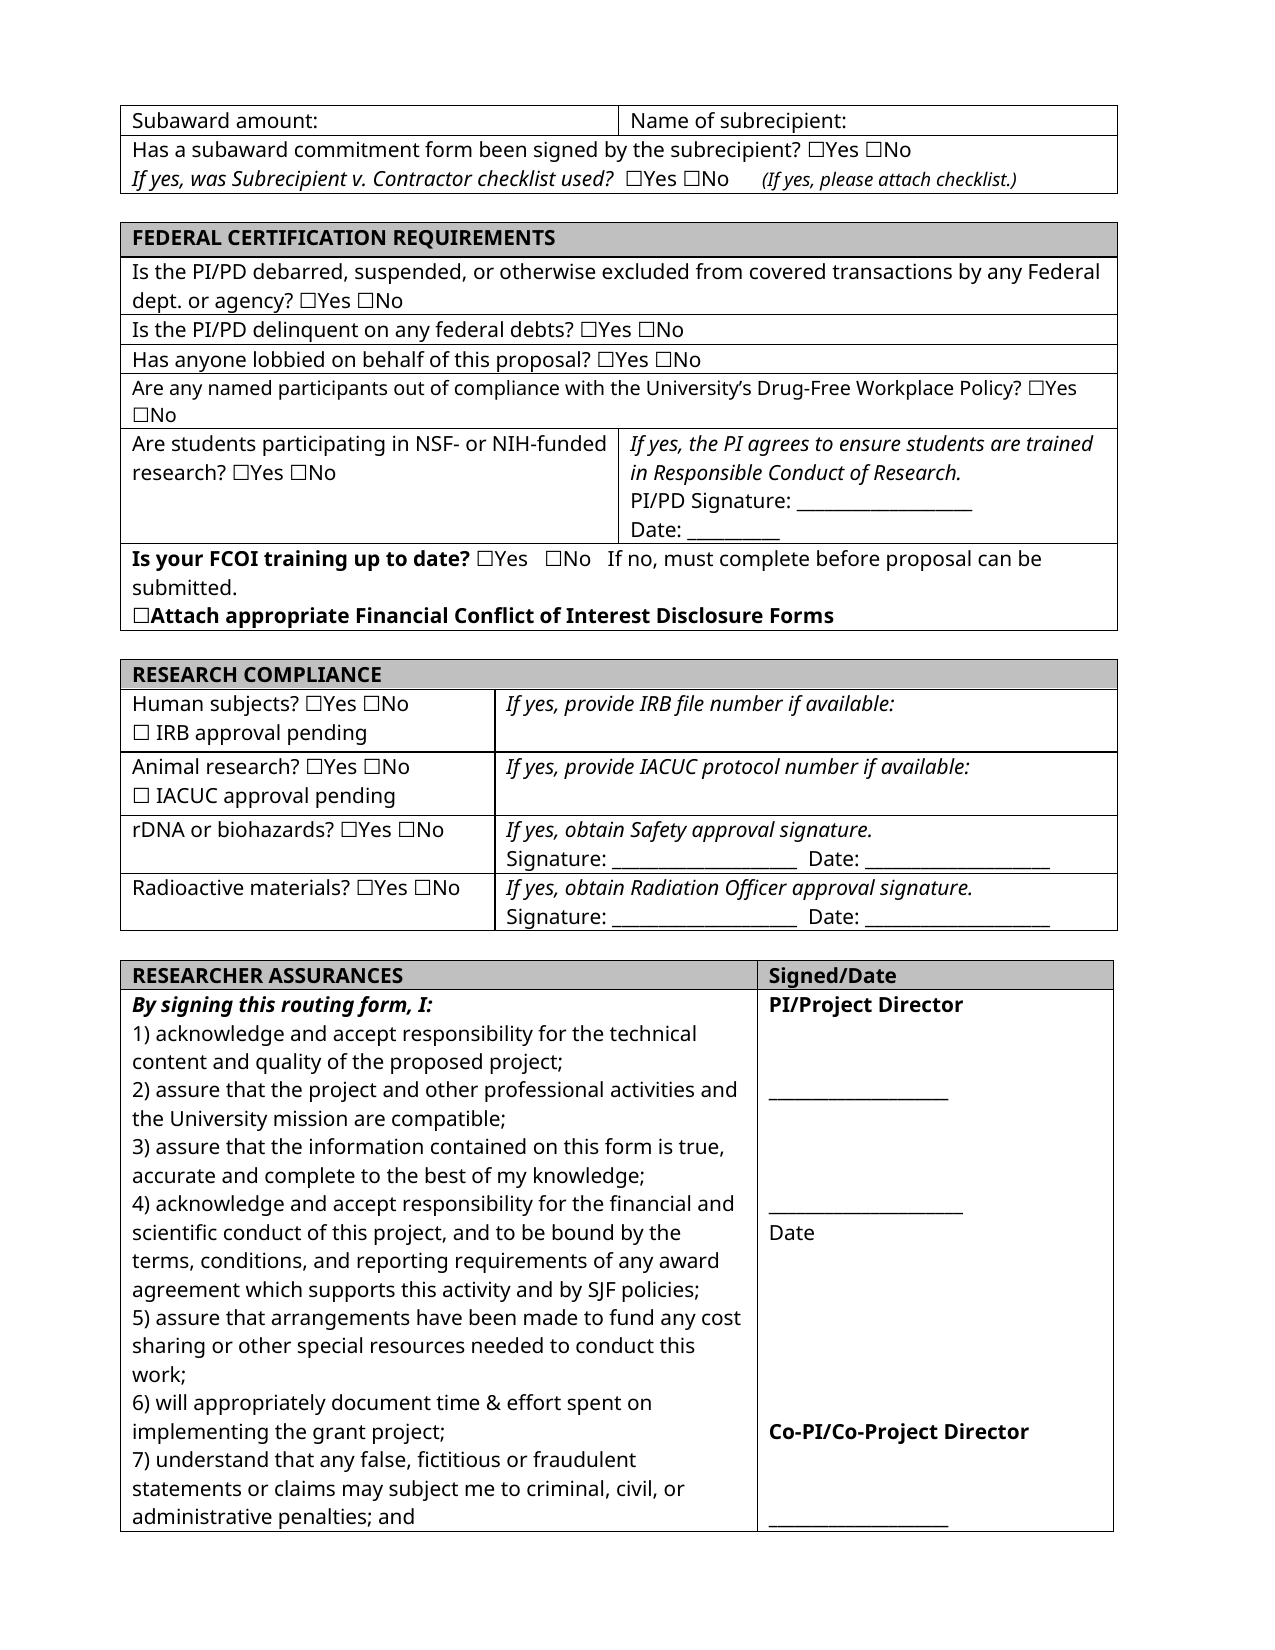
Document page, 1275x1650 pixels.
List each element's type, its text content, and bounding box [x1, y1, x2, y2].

table_header RESEARCH COMPLIANCE [121, 660, 1117, 688]
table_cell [121, 990, 757, 1531]
table_cell Subaward amount: [121, 106, 618, 134]
table_cell If yes, provide IACUC protocol number if available: [496, 753, 1117, 814]
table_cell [758, 990, 1113, 1531]
table_cell Are any named participants out of compliance with the University’s Drug-Free Workplace Policy? Yes No [121, 374, 1117, 428]
table_header FEDERAL CERTIFICATION REQUIREMENTS [121, 223, 1117, 256]
table_cell Human subjects? Yes No IRB approval pending [121, 690, 494, 751]
table_cell If yes, obtain Radiation Officer approval signature. Signature: ____________________ Date: ____________________ [496, 874, 1117, 930]
table_cell Are students participating in NSF- or NIH-funded research? Yes No [121, 429, 618, 543]
table_cell If yes, provide IRB file number if available: [496, 690, 1117, 751]
table_cell Is your FCOI training up to date? Yes No If no, must complete before proposal can be submitted. Attach appropriate Financial Conflict of Interest Disclosure Forms [121, 544, 1117, 629]
table_cell Is the PI/PD debarred, suspended, or otherwise excluded from covered transactions by any Federal dept. or agency? Yes No [121, 258, 1117, 314]
table_cell rDNA or biohazards? Yes No [121, 816, 494, 872]
table_cell If yes, obtain Safety approval signature. Signature: ____________________ Date: ____________________ [496, 816, 1117, 872]
table_cell Animal research? Yes No IACUC approval pending [121, 753, 494, 814]
table_header RESEARCHER ASSURANCES [121, 961, 757, 989]
table_cell Radioactive materials? Yes No [121, 874, 494, 930]
table_cell Name of subrecipient: [619, 106, 1117, 134]
table_cell Is the PI/PD delinquent on any federal debts? Yes No [121, 315, 1117, 344]
table_cell If yes, the PI agrees to ensure students are trained in Responsible Conduct of Research. PI/PD Signature: ___________________ Date: __________ [619, 429, 1117, 543]
table_cell Has a subaward commitment form been signed by the subrecipient? Yes No If yes, was Subrecipient v. Contractor checklist used? Yes No (If yes, please attach checklist.) [121, 136, 1117, 192]
table_header Signed/Date [758, 961, 1113, 989]
table_cell Has anyone lobbied on behalf of this proposal? Yes No [121, 345, 1117, 373]
